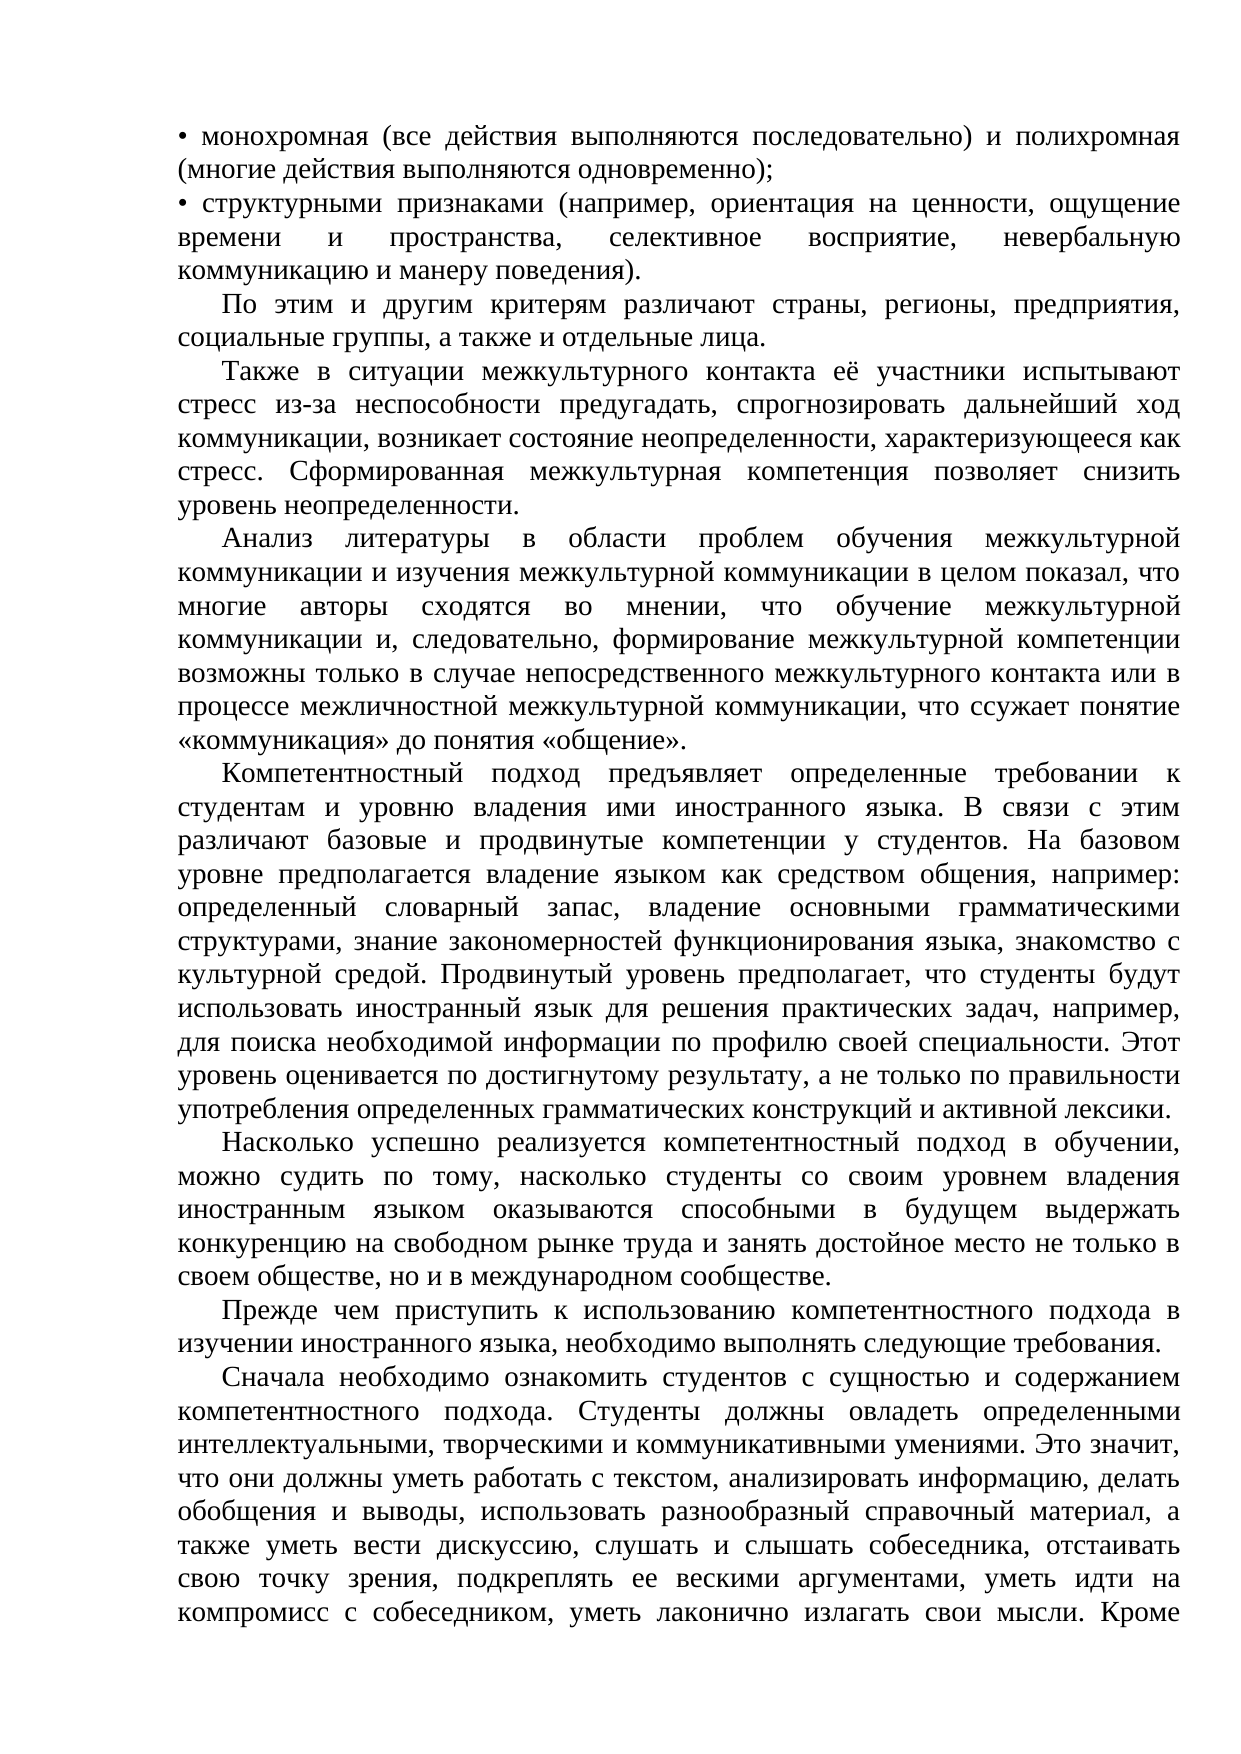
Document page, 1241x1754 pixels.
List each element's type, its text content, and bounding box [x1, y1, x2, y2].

text Также в ситуации межкультурного контакта её участники испытывают стресс из-за неспособности предугадать, спрогнозировать дальнейший ход коммуникации, возникает состояние неопределенности, характеризующееся как стресс. Сформированная межкультурная компетенция позволяет снизить уровень неопределенности. [177, 353, 1181, 521]
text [177, 1359, 1181, 1627]
text Компетентностный подход предъявляет определенные требовании к студентам и уровню владения ими иностранного языка. В связи с этим различают базовые и продвинутые компетенции у студентов. На базовом уровне предполагается владение языком как средством общения, например: определенный словарный запас, владение основными грамматическими структурами, знание закономерностей функционирования языка, знакомство с культурной средой. Продвинутый уровень предполагает, что студенты будут использовать иностранный язык для решения практических задач, например, для поиска необходимой информации по профилю своей специальности. Этот уровень оценивается по достигнутому результату, а не только по правильности употребления определенных грамматических конструкций и активной лексики. [177, 755, 1181, 1124]
text Анализ литературы в области проблем обучения межкультурной коммуникации и изучения межкультурной коммуникации в целом показал, что многие авторы сходятся во мнении, что обучение межкультурной коммуникации и, следовательно, формирование межкультурной компетенции возможны только в случае непосредственного межкультурного контакта или в процессе межличностной межкультурной коммуникации, что ссужает понятие «коммуникация» до понятия «общение». [177, 521, 1181, 755]
text • структурными признаками (например, ориентация на ценности, ощущение времени и пространства, селективное восприятие, невербальную коммуникацию и манеру поведения). [177, 185, 1181, 286]
text Прежде чем приступить к использованию компетентностного подхода в изучении иностранного языка, необходимо выполнять следующие требования. [177, 1292, 1181, 1359]
text • монохромная (все действия выполняются последовательно) и полихромная (многие действия выполняются одновременно); [177, 118, 1181, 185]
text Насколько успешно реализуется компетентностный подход в обучении, можно судить по тому, насколько студенты со своим уровнем владения иностранным языком оказываются способными в будущем выдержать конкуренцию на свободном рынке труда и занять достойное место не только в своем обществе, но и в международном сообществе. [177, 1124, 1181, 1292]
text По этим и другим критерям различают страны, регионы, предприятия, социальные группы, а также и отдельные лица. [177, 286, 1181, 353]
